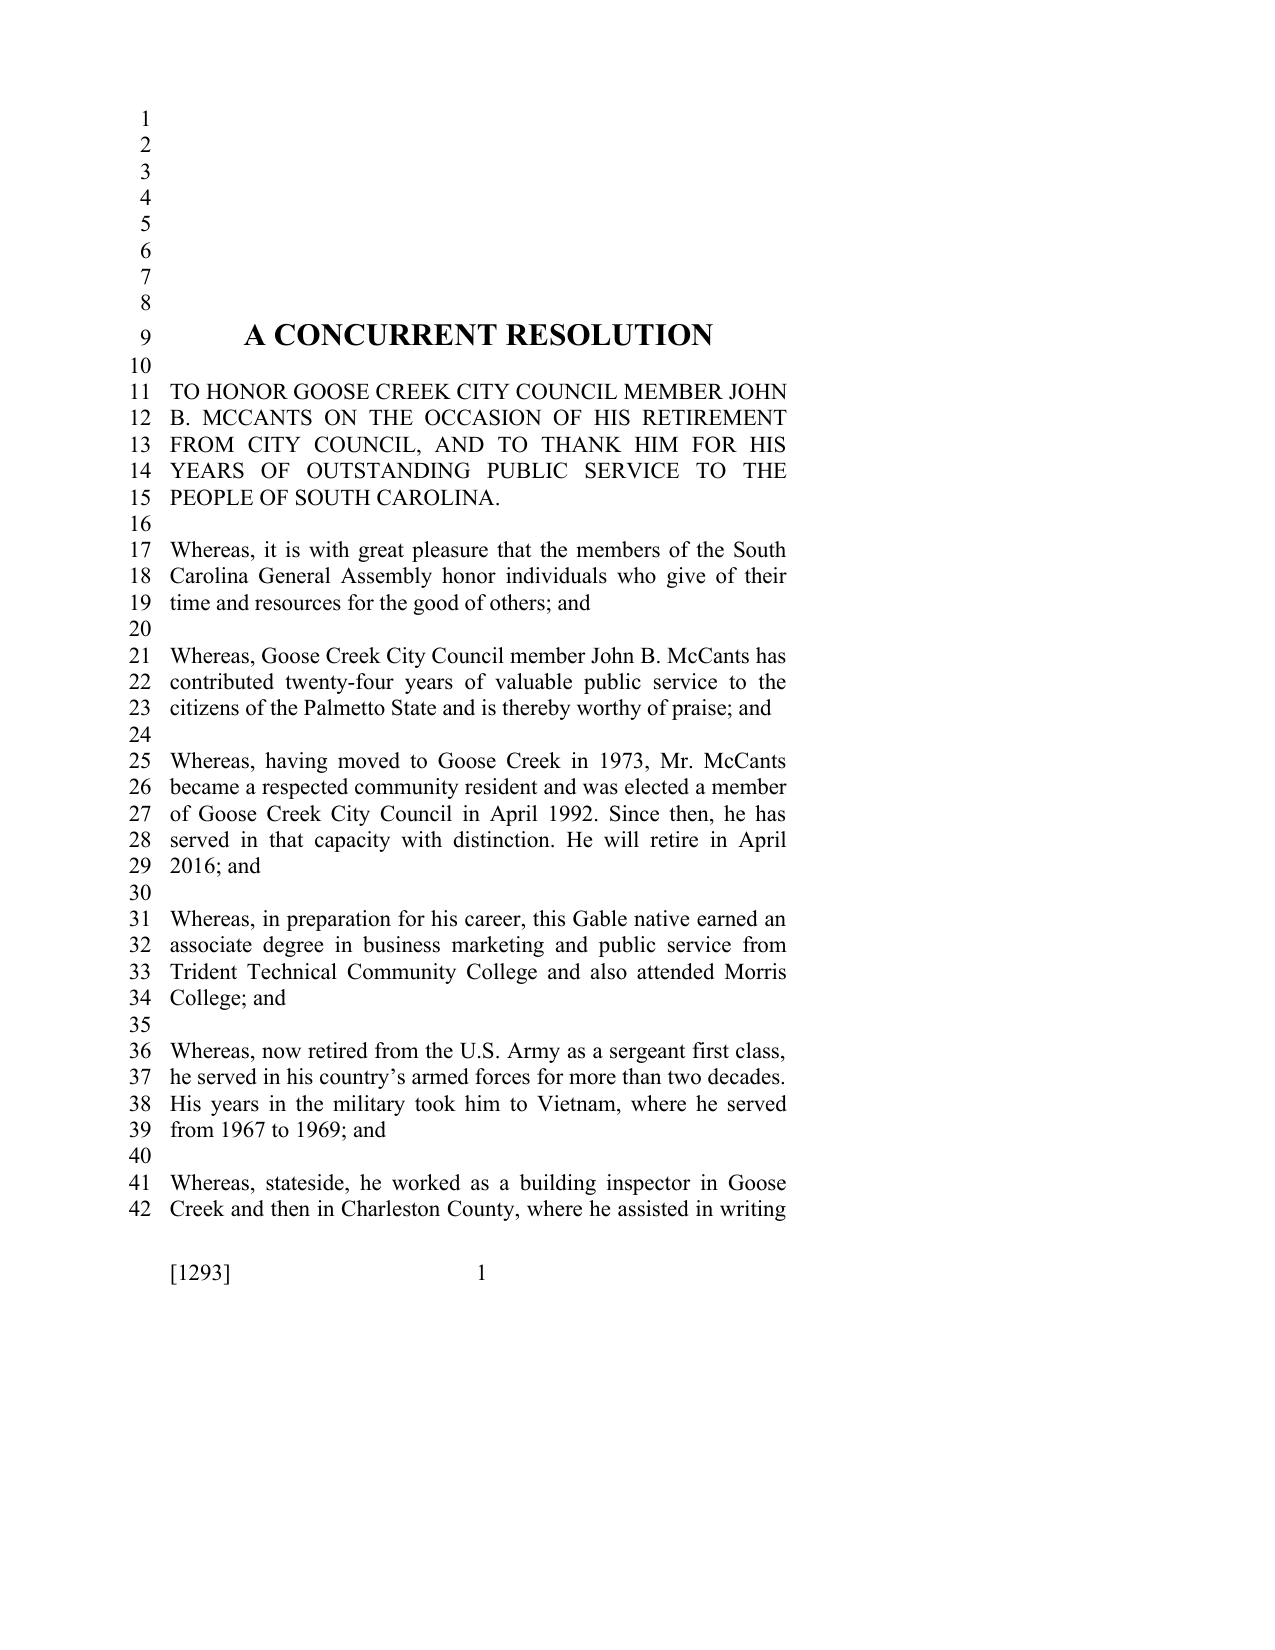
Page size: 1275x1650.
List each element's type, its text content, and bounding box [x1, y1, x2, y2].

text Whereas, now retired from the U.S. Army as a sergeant first class, he served in his country’s armed forces for more than two decades. His years in the military took him to Vietnam, where he served from 1967 to 1969; and [169, 1037, 787, 1142]
text Whereas, it is with great pleasure that the members of the South Carolina General Assembly honor individuals who give of their time and resources for the good of others; and [169, 536, 787, 615]
text Whereas, having moved to Goose Creek in 1973, Mr. McCants became a respected community resident and was elected a member of Goose Creek City Council in April 1992. Since then, he has served in that capacity with distinction. He will retire in April 2016; and [169, 747, 787, 879]
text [169, 1169, 787, 1221]
text A CONCURRENT RESOLUTION [169, 316, 787, 352]
text Whereas, in preparation for his career, this Gable native earned an associate degree in business marketing and public service from Trident Technical Community College and also attended Morris College; and [169, 905, 787, 1011]
text TO HONOR GOOSE CREEK CITY COUNCIL MEMBER JOHN B. MCCANTS ON THE OCCASION OF HIS RETIREMENT FROM CITY COUNCIL, AND TO THANK HIM FOR HIS YEARS OF OUTSTANDING PUBLIC SERVICE TO THE PEOPLE OF SOUTH CAROLINA. [169, 378, 787, 510]
text Whereas, Goose Creek City Council member John B. McCants has contributed twenty-four years of valuable public service to the citizens of the Palmetto State and is thereby worthy of praise; and [169, 642, 787, 721]
